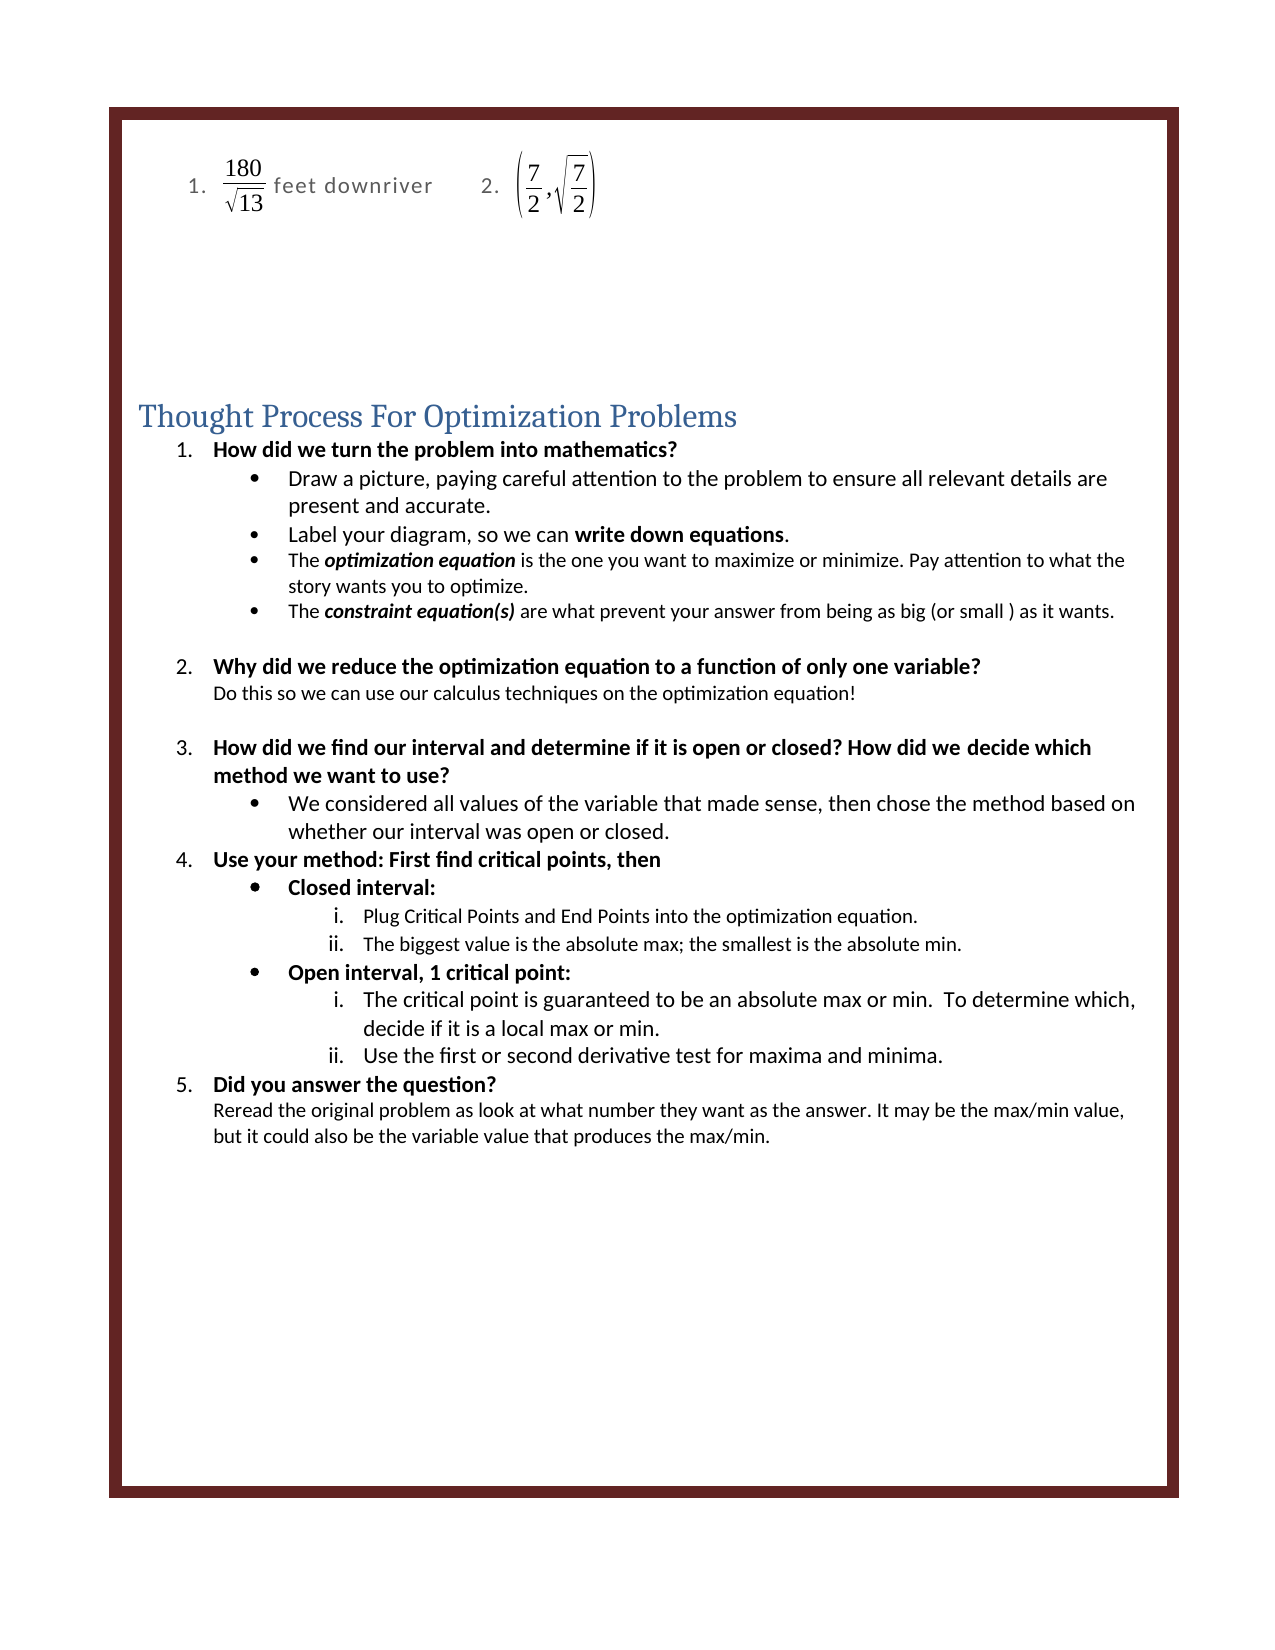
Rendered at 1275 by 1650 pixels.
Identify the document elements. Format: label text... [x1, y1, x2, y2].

subtitle 1. feet downriver 2. [187, 150, 1087, 221]
